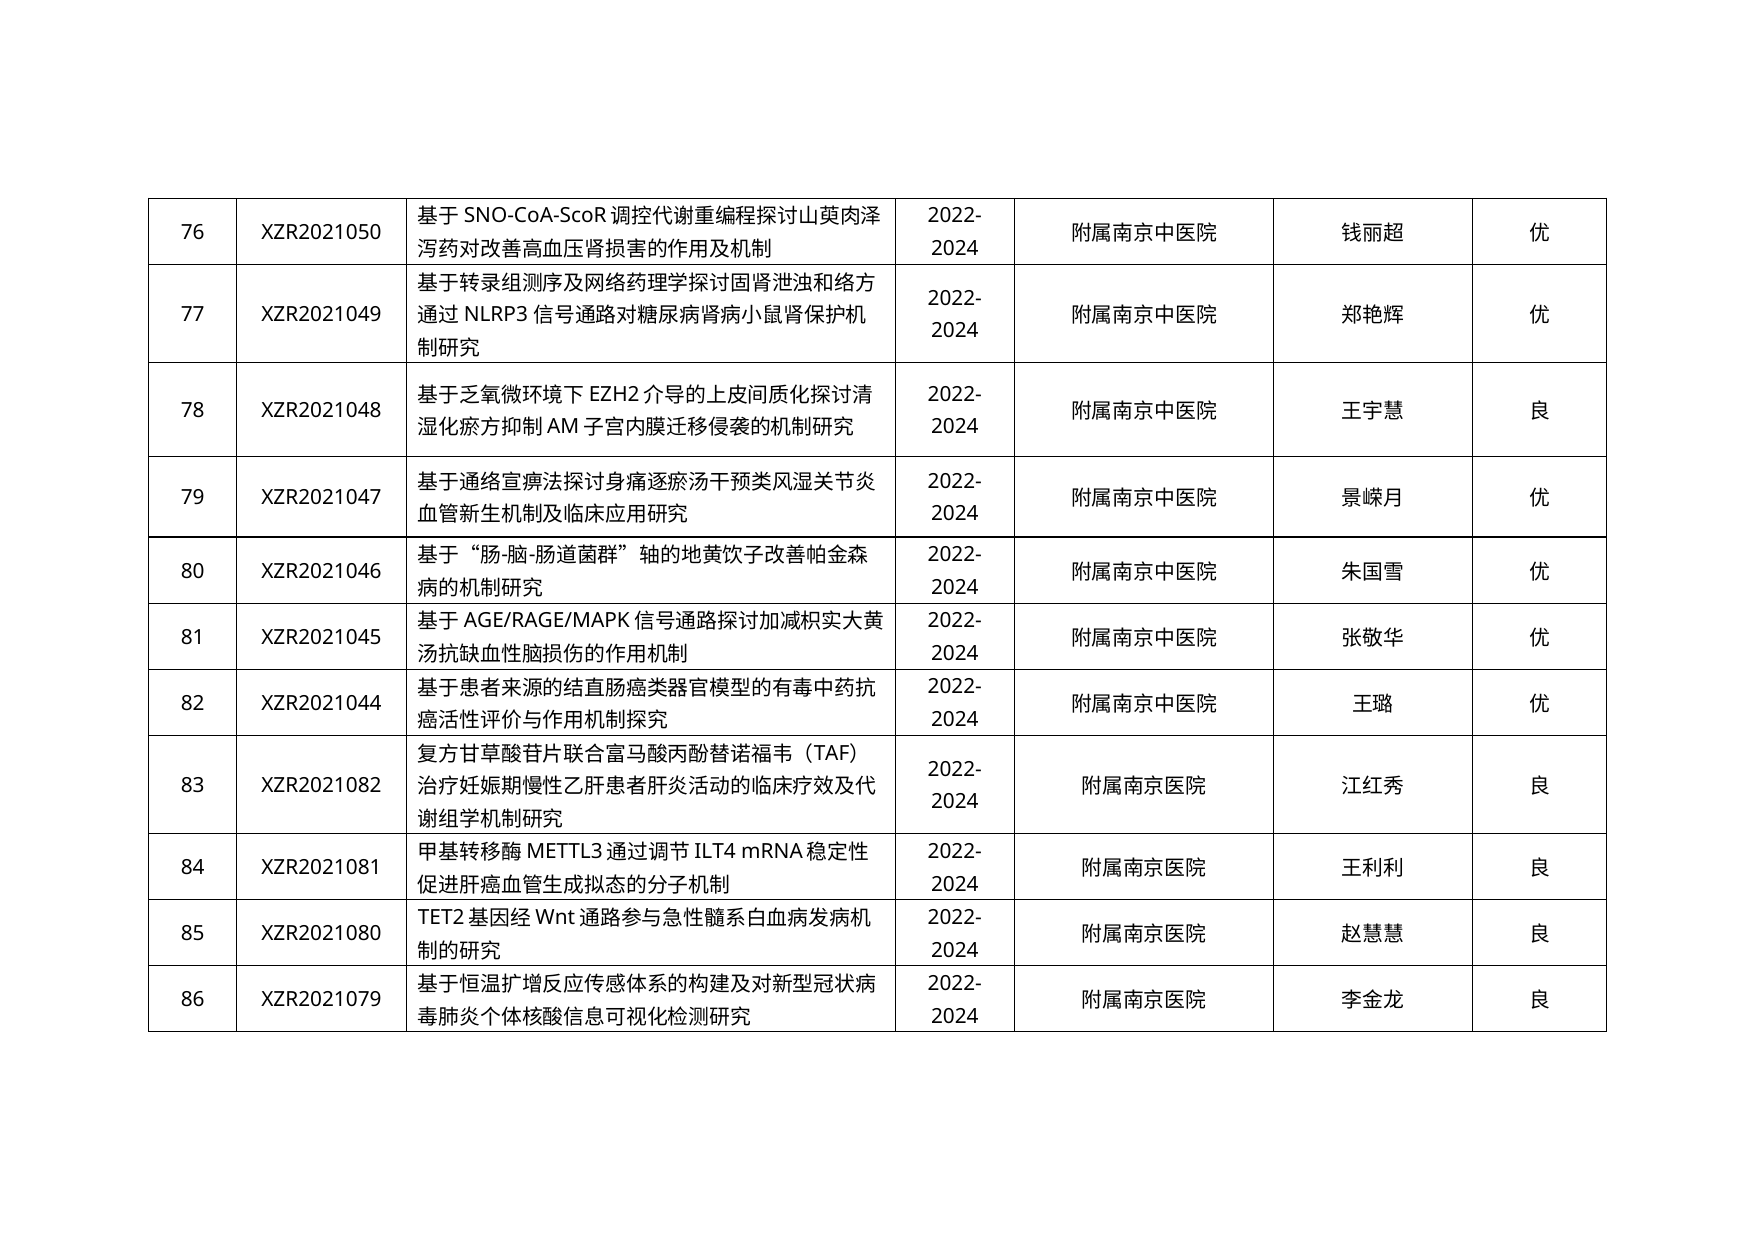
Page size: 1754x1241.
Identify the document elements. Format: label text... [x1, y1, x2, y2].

table_cell 附属南京中医院 [1015, 457, 1273, 536]
table_cell 2022-2024 [896, 834, 1014, 899]
table_cell 优 [1473, 538, 1606, 602]
table_cell XZR2021082 [237, 736, 406, 833]
table_cell XZR2021048 [237, 363, 406, 456]
table_cell 82 [149, 670, 236, 734]
table_cell 附属南京中医院 [1015, 670, 1273, 734]
table_cell 2022-2024 [896, 670, 1014, 734]
table_cell 优 [1473, 265, 1606, 362]
table_cell 基于SNO-CoA-ScoR调控代谢重编程探讨山萸肉泽泻药对改善高血压肾损害的作用及机制 [407, 199, 895, 264]
table_cell 76 [149, 199, 236, 264]
table_cell 良 [1473, 834, 1606, 899]
table_cell 附属南京中医院 [1015, 604, 1273, 668]
table_cell 2022-2024 [896, 966, 1014, 1031]
table_cell 江红秀 [1274, 736, 1472, 833]
table_cell 附属南京医院 [1015, 736, 1273, 833]
table_cell 基于患者来源的结直肠癌类器官模型的有毒中药抗癌活性评价与作用机制探究 [407, 670, 895, 734]
table_cell 基于“肠-脑-肠道菌群”轴的地黄饮子改善帕金森病的机制研究 [407, 538, 895, 602]
table_cell 2022-2024 [896, 199, 1014, 264]
table_cell 85 [149, 900, 236, 965]
table_cell 77 [149, 265, 236, 362]
table_cell 赵慧慧 [1274, 900, 1472, 965]
table_cell 优 [1473, 457, 1606, 536]
table_cell 基于恒温扩增反应传感体系的构建及对新型冠状病毒肺炎个体核酸信息可视化检测研究 [407, 966, 895, 1031]
table_cell 附属南京中医院 [1015, 265, 1273, 362]
table_cell 李金龙 [1274, 966, 1472, 1031]
table_cell 甲基转移酶METTL3通过调节ILT4 mRNA稳定性促进肝癌血管生成拟态的分子机制 [407, 834, 895, 899]
table_cell 86 [149, 966, 236, 1031]
table_cell XZR2021079 [237, 966, 406, 1031]
table_cell 张敬华 [1274, 604, 1472, 668]
table_cell 78 [149, 363, 236, 456]
table_cell 优 [1473, 670, 1606, 734]
table_cell 良 [1473, 736, 1606, 833]
table_cell 复方甘草酸苷片联合富马酸丙酚替诺福韦（TAF）治疗妊娠期慢性乙肝患者肝炎活动的临床疗效及代谢组学机制研究 [407, 736, 895, 833]
table_cell 2022-2024 [896, 457, 1014, 536]
table_cell 郑艳辉 [1274, 265, 1472, 362]
table_cell XZR2021050 [237, 199, 406, 264]
table_cell 附属南京医院 [1015, 900, 1273, 965]
table_cell 81 [149, 604, 236, 668]
table_cell 景嵘月 [1274, 457, 1472, 536]
table_cell 钱丽超 [1274, 199, 1472, 264]
table_cell 王利利 [1274, 834, 1472, 899]
table_cell 朱国雪 [1274, 538, 1472, 602]
table_cell 良 [1473, 966, 1606, 1031]
table_cell 优 [1473, 199, 1606, 264]
table_cell XZR2021045 [237, 604, 406, 668]
table_cell 附属南京中医院 [1015, 199, 1273, 264]
table_cell 附属南京中医院 [1015, 363, 1273, 456]
table_cell TET2基因经Wnt通路参与急性髓系白血病发病机制的研究 [407, 900, 895, 965]
table_cell 王宇慧 [1274, 363, 1472, 456]
table_cell XZR2021046 [237, 538, 406, 602]
table_cell 基于乏氧微环境下EZH2介导的上皮间质化探讨清湿化瘀方抑制AM子宫内膜迁移侵袭的机制研究 [407, 363, 895, 456]
table_cell 83 [149, 736, 236, 833]
table_cell XZR2021049 [237, 265, 406, 362]
table_cell 2022-2024 [896, 363, 1014, 456]
table_cell 80 [149, 538, 236, 602]
table_cell 2022-2024 [896, 265, 1014, 362]
table_cell 附属南京中医院 [1015, 538, 1273, 602]
table_cell XZR2021044 [237, 670, 406, 734]
table_cell 84 [149, 834, 236, 899]
table_cell 2022-2024 [896, 538, 1014, 602]
table_cell 良 [1473, 363, 1606, 456]
table_cell 良 [1473, 900, 1606, 965]
table_cell XZR2021047 [237, 457, 406, 536]
table_cell 王璐 [1274, 670, 1472, 734]
table_cell 附属南京医院 [1015, 966, 1273, 1031]
table_cell 2022-2024 [896, 736, 1014, 833]
table_cell 79 [149, 457, 236, 536]
table_cell 2022-2024 [896, 604, 1014, 668]
table_cell 基于通络宣痹法探讨身痛逐瘀汤干预类风湿关节炎血管新生机制及临床应用研究 [407, 457, 895, 536]
table_cell XZR2021080 [237, 900, 406, 965]
table_cell XZR2021081 [237, 834, 406, 899]
table_cell 优 [1473, 604, 1606, 668]
table_cell 2022-2024 [896, 900, 1014, 965]
table_cell 附属南京医院 [1015, 834, 1273, 899]
table_cell 基于转录组测序及网络药理学探讨固肾泄浊和络方通过NLRP3 信号通路对糖尿病肾病小鼠肾保护机制研究 [407, 265, 895, 362]
table_cell 基于AGE/RAGE/MAPK信号通路探讨加减枳实大黄汤抗缺血性脑损伤的作用机制 [407, 604, 895, 668]
